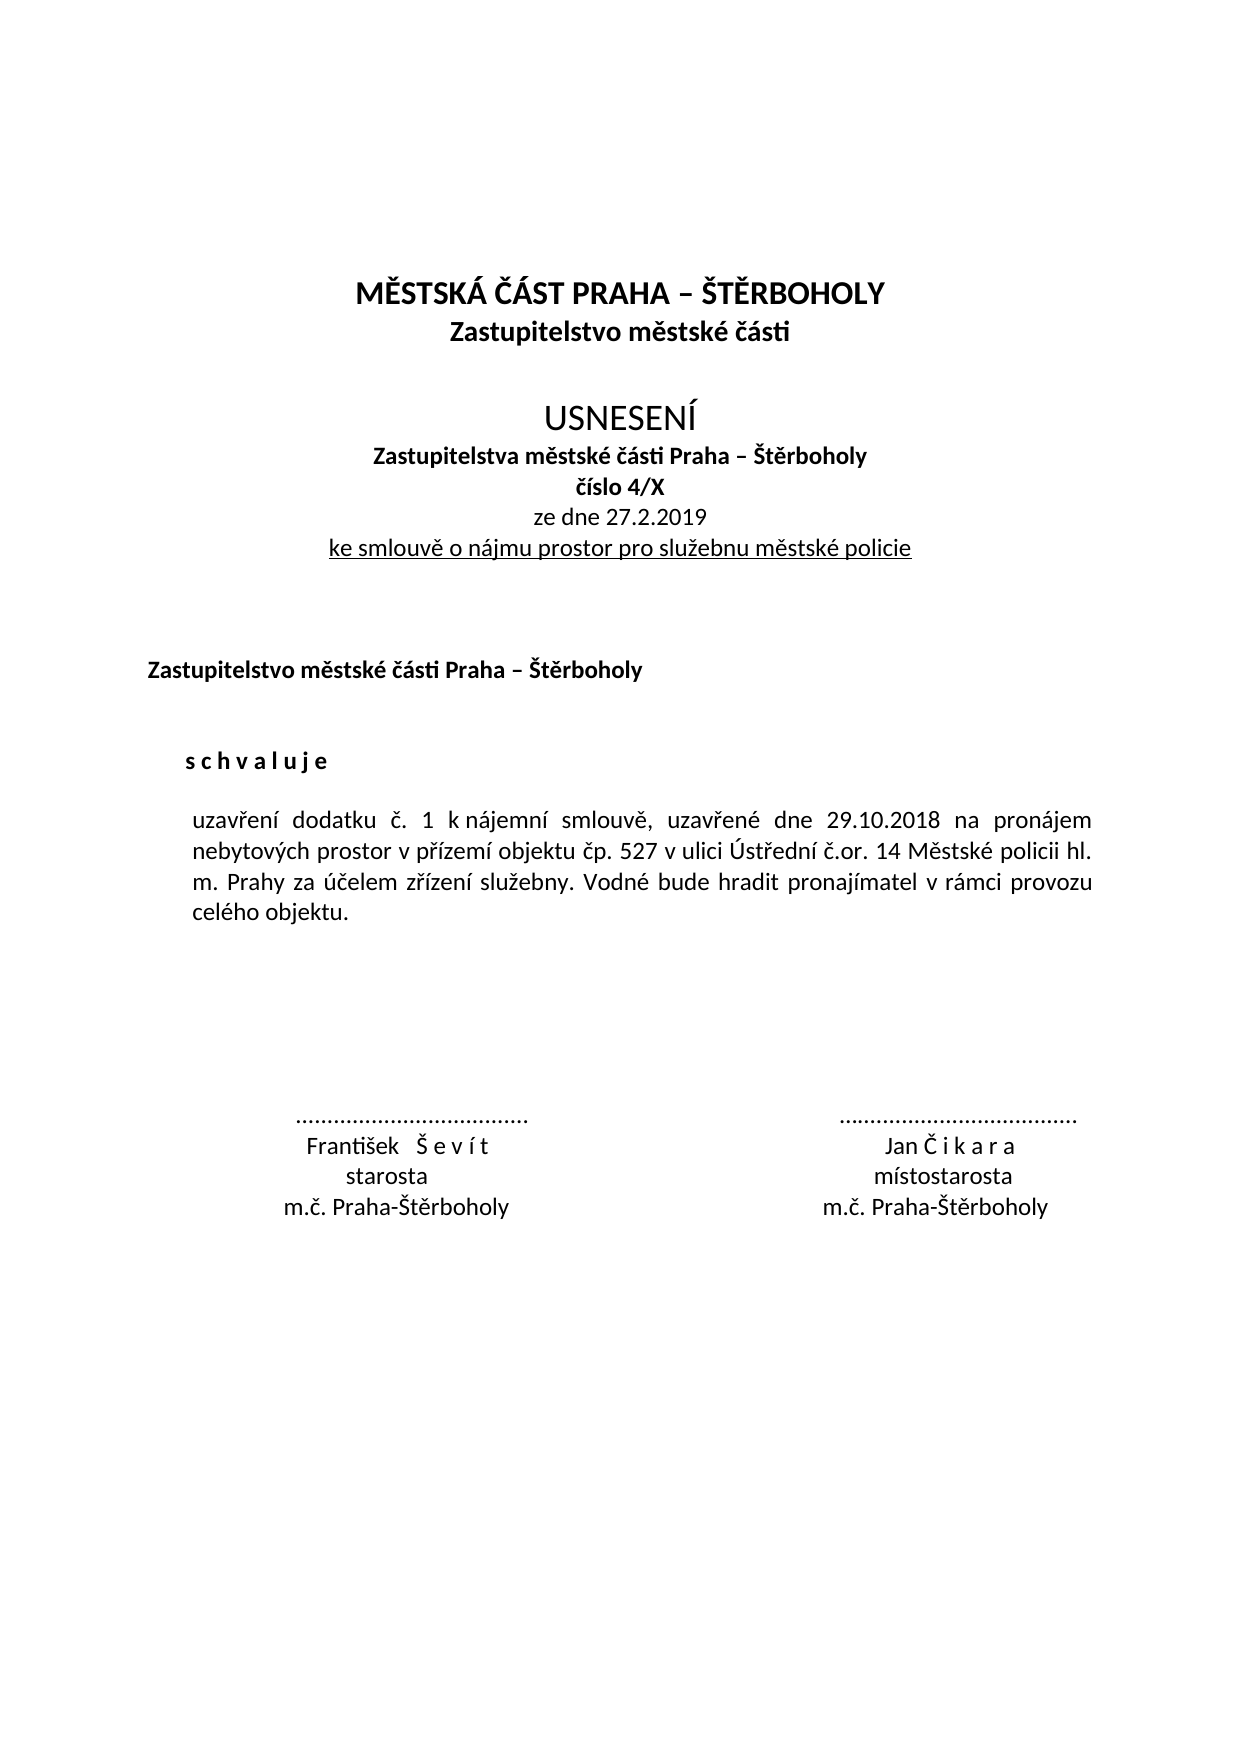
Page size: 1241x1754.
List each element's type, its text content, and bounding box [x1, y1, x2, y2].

text uzavření dodatku č. 1 k nájemní smlouvě, uzavřené dne 29.10.2018 na pronájem nebytových prostor v přízemí objektu čp. 527 v ulici Ústřední č.or. 14 Městské policii hl. m. Prahy za účelem zřízení služebny. Vodné bude hradit pronajímatel v rámci provozu celého objektu. [148, 805, 1093, 927]
subtitle Zastupitelstva městské části Praha – Štěrboholy [148, 440, 1093, 471]
text číslo 4/X [148, 471, 1093, 501]
text m.č. Praha-Štěrboholy m.č. Praha-Štěrboholy [148, 1191, 1093, 1221]
text ke smlouvě o nájmu prostor pro služebnu městské policie [148, 532, 1093, 562]
text František Š e v í t Jan Č i k a r a [148, 1130, 1093, 1160]
title Městská část Praha – Štěrboholy [148, 272, 1093, 313]
text ..................................... …................................... [221, 1099, 1093, 1130]
subtitle Zastupitelstvo městské části Praha – Štěrboholy [148, 654, 1093, 684]
title Zastupitelstvo městské části [148, 313, 1093, 348]
title Usnesení [148, 394, 1093, 440]
text ze dne 27.2.2019 [148, 501, 1093, 532]
text s c h v a l u j e [185, 745, 1093, 776]
text starosta místostarosta [148, 1160, 1093, 1191]
